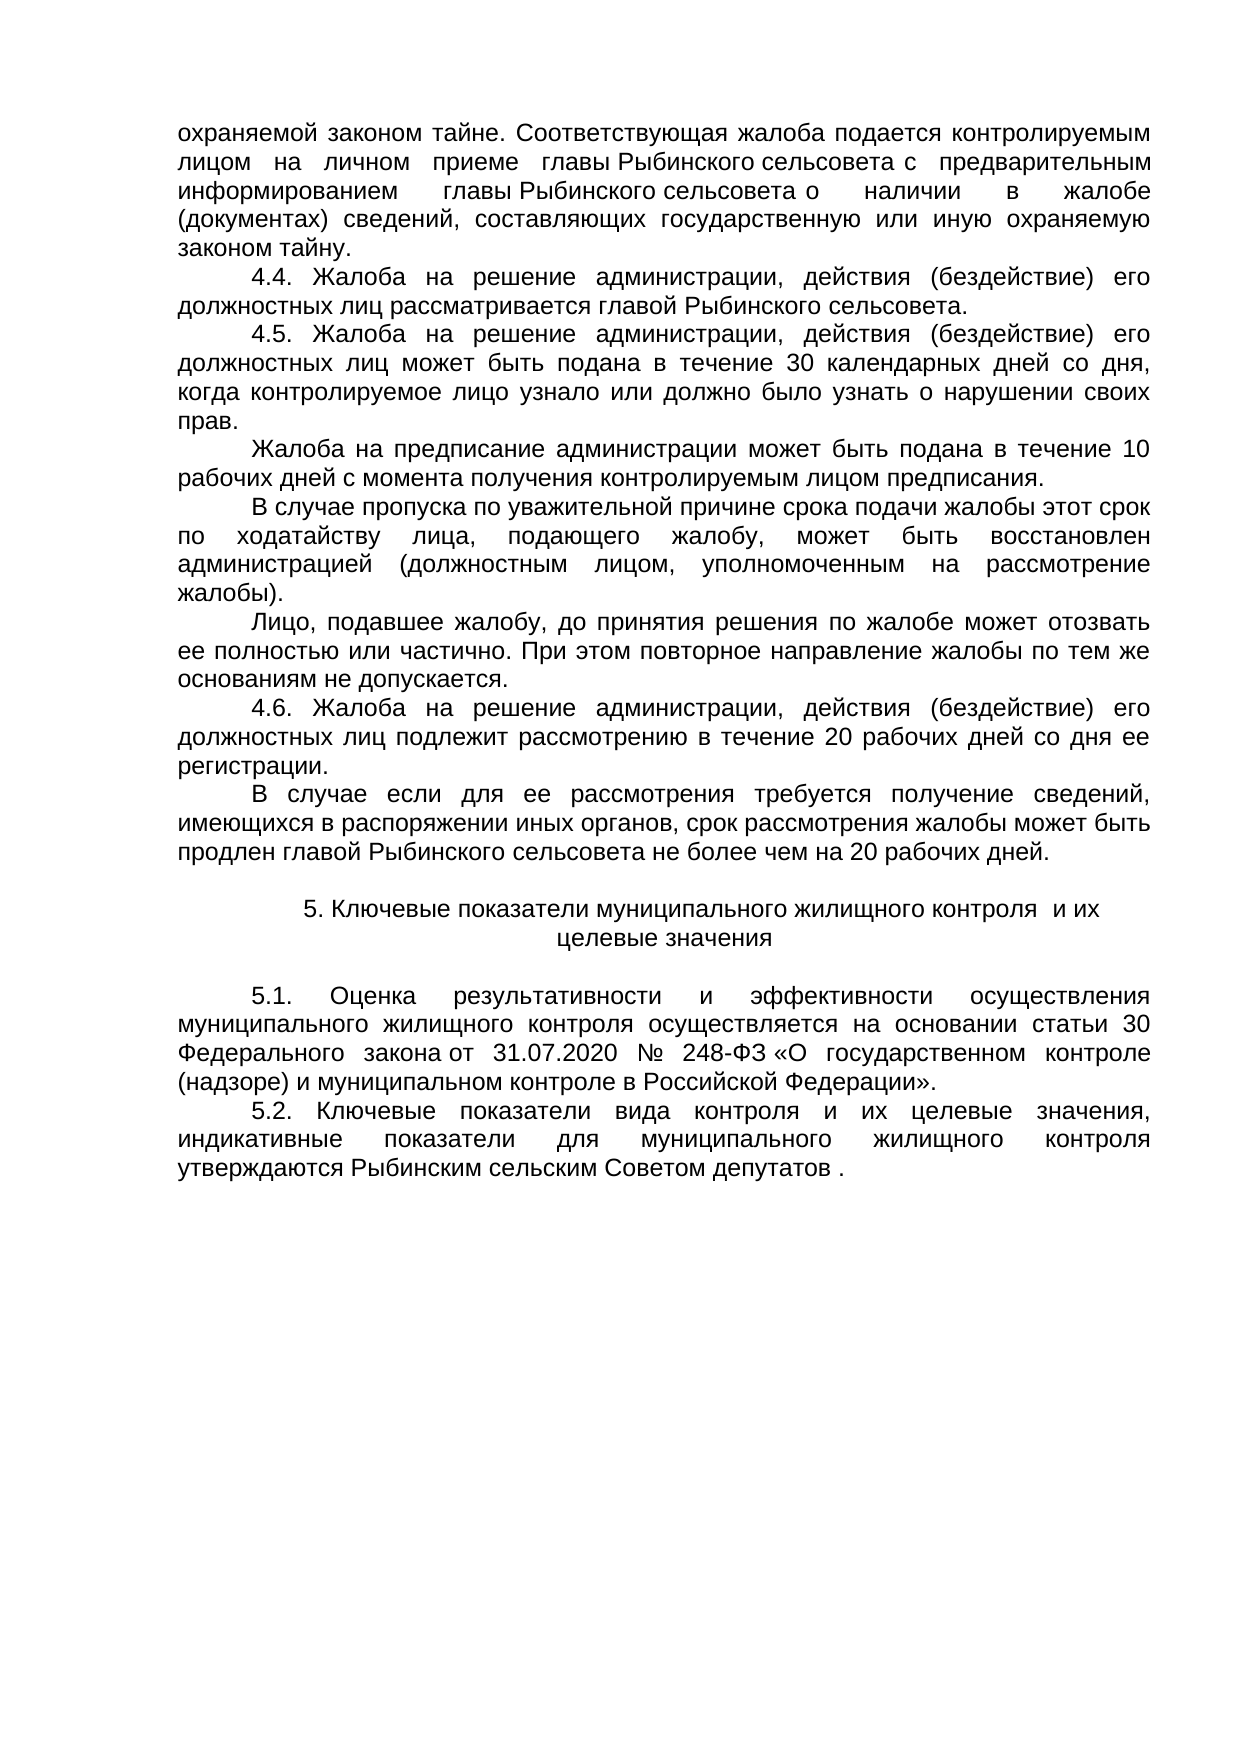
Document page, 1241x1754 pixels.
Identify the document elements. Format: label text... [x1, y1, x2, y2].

text Лицо, подавшее жалобу, до принятия решения по жалобе может отозвать ее полностью или частично. При этом повторное направление жалобы по тем же основаниям не допускается. [177, 607, 1152, 693]
text 5. Ключевые показатели муниципального жилищного контроля и их целевые значения [177, 894, 1152, 952]
text 4.5. Жалоба на решение администрации, действия (бездействие) его должностных лиц может быть подана в течение 30 календарных дней со дня, когда контролируемое лицо узнало или должно было узнать о нарушении своих прав. [177, 319, 1152, 434]
text 4.4. Жалоба на решение администрации, действия (бездействие) его должностных лиц рассматривается главой Рыбинского сельсовета. [177, 262, 1152, 319]
text Жалоба на предписание администрации может быть подана в течение 10 рабочих дней с момента получения контролируемым лицом предписания. [177, 434, 1152, 492]
text В случае пропуска по уважительной причине срока подачи жалобы этот срок по ходатайству лица, подающего жалобу, может быть восстановлен администрацией (должностным лицом, уполномоченным на рассмотрение жалобы). [177, 492, 1152, 607]
text 5.1. Оценка результативности и эффективности осуществления муниципального жилищного контроля осуществляется на основании статьи 30 Федерального закона от 31.07.2020 № 248-ФЗ «О государственном контроле (надзоре) и муниципальном контроле в Российской Федерации». [177, 981, 1152, 1096]
text В случае если для ее рассмотрения требуется получение сведений, имеющихся в распоряжении иных органов, срок рассмотрения жалобы может быть продлен главой Рыбинского сельсовета не более чем на 20 рабочих дней. [177, 779, 1152, 866]
text 4.6. Жалоба на решение администрации, действия (бездействие) его должностных лиц подлежит рассмотрению в течение 20 рабочих дней со дня ее регистрации. [177, 693, 1152, 779]
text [177, 118, 1152, 262]
text 5.2. Ключевые показатели вида контроля и их целевые значения, индикативные показатели для муниципального жилищного контроля утверждаются Рыбинским сельским Советом депутатов . [177, 1096, 1152, 1182]
